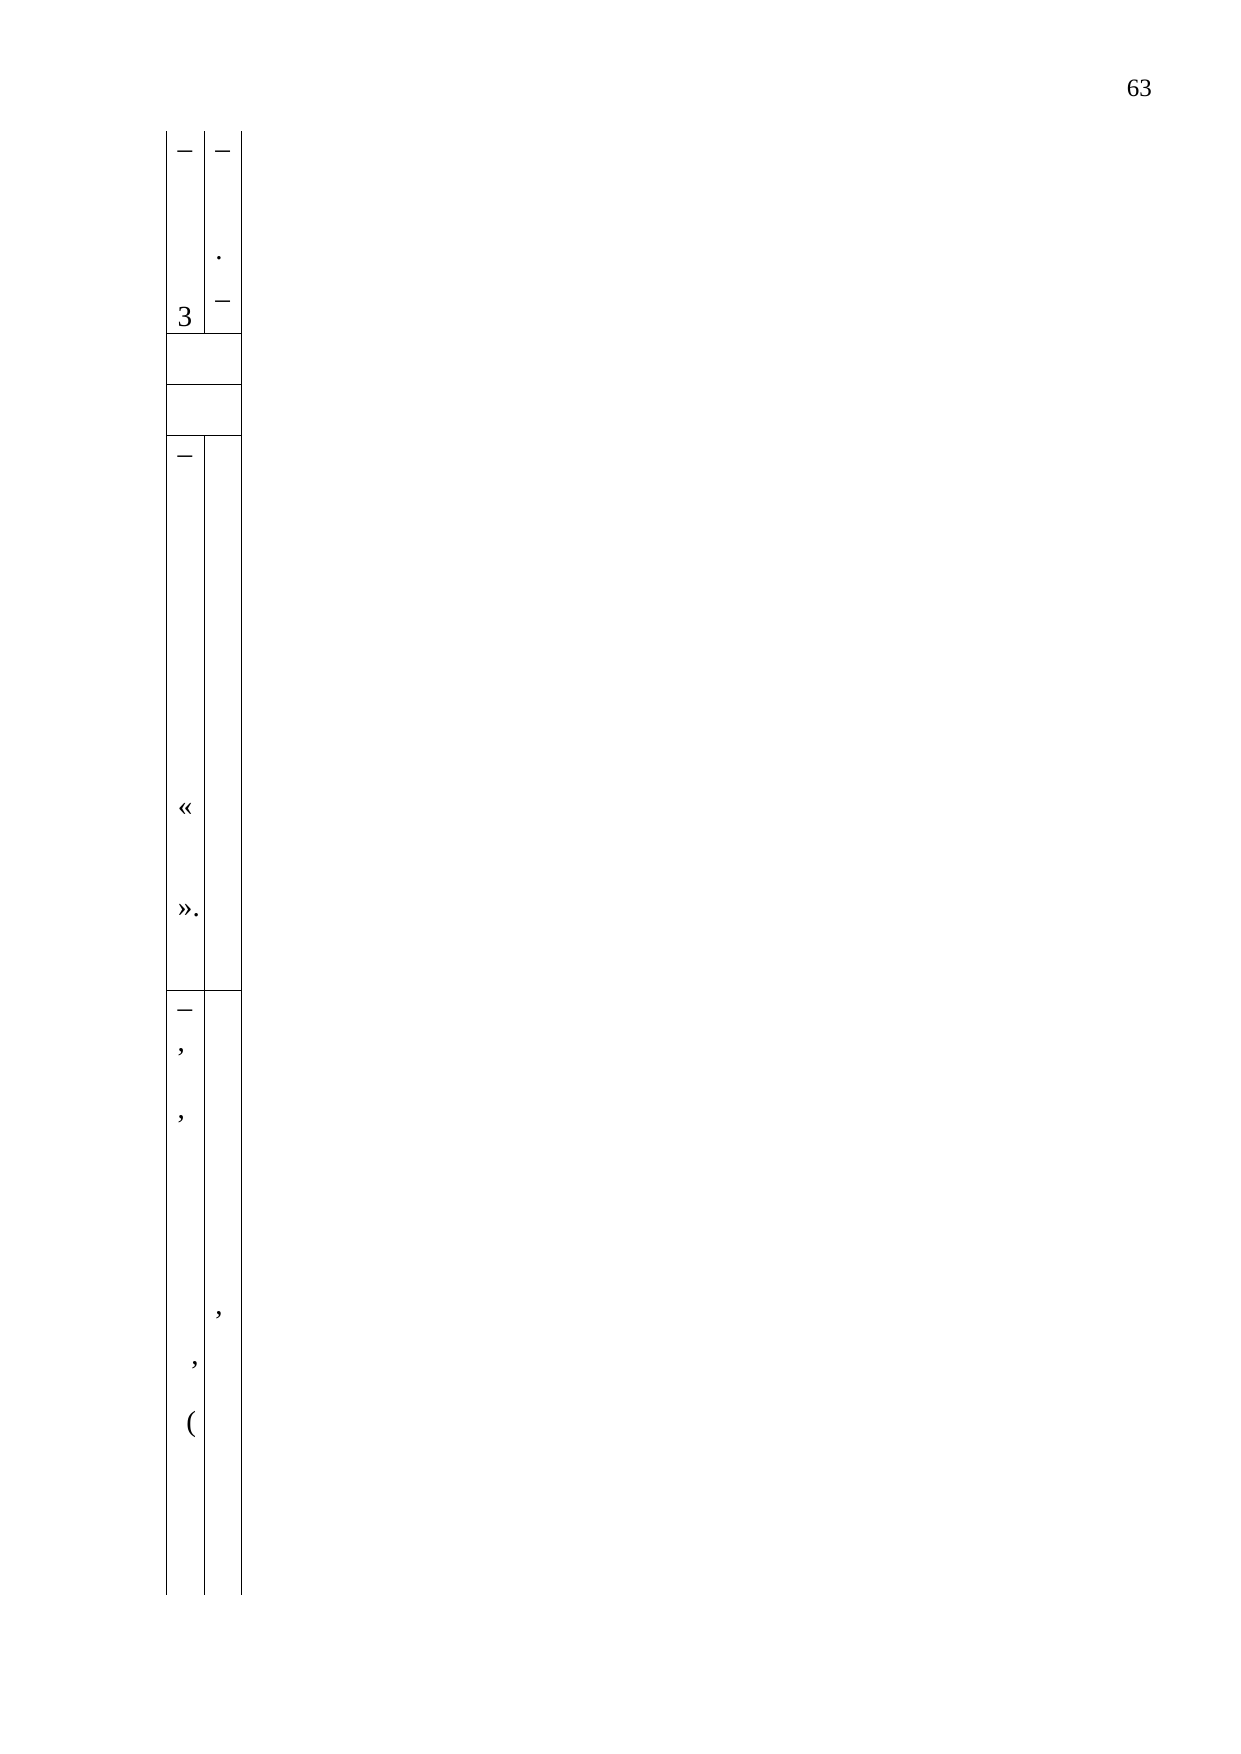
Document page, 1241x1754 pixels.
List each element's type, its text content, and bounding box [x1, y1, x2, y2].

text 63 [1127, 73, 1198, 102]
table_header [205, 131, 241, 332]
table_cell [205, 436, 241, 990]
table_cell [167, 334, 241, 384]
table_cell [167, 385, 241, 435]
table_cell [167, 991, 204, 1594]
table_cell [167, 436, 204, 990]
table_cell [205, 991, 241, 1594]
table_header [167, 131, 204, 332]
